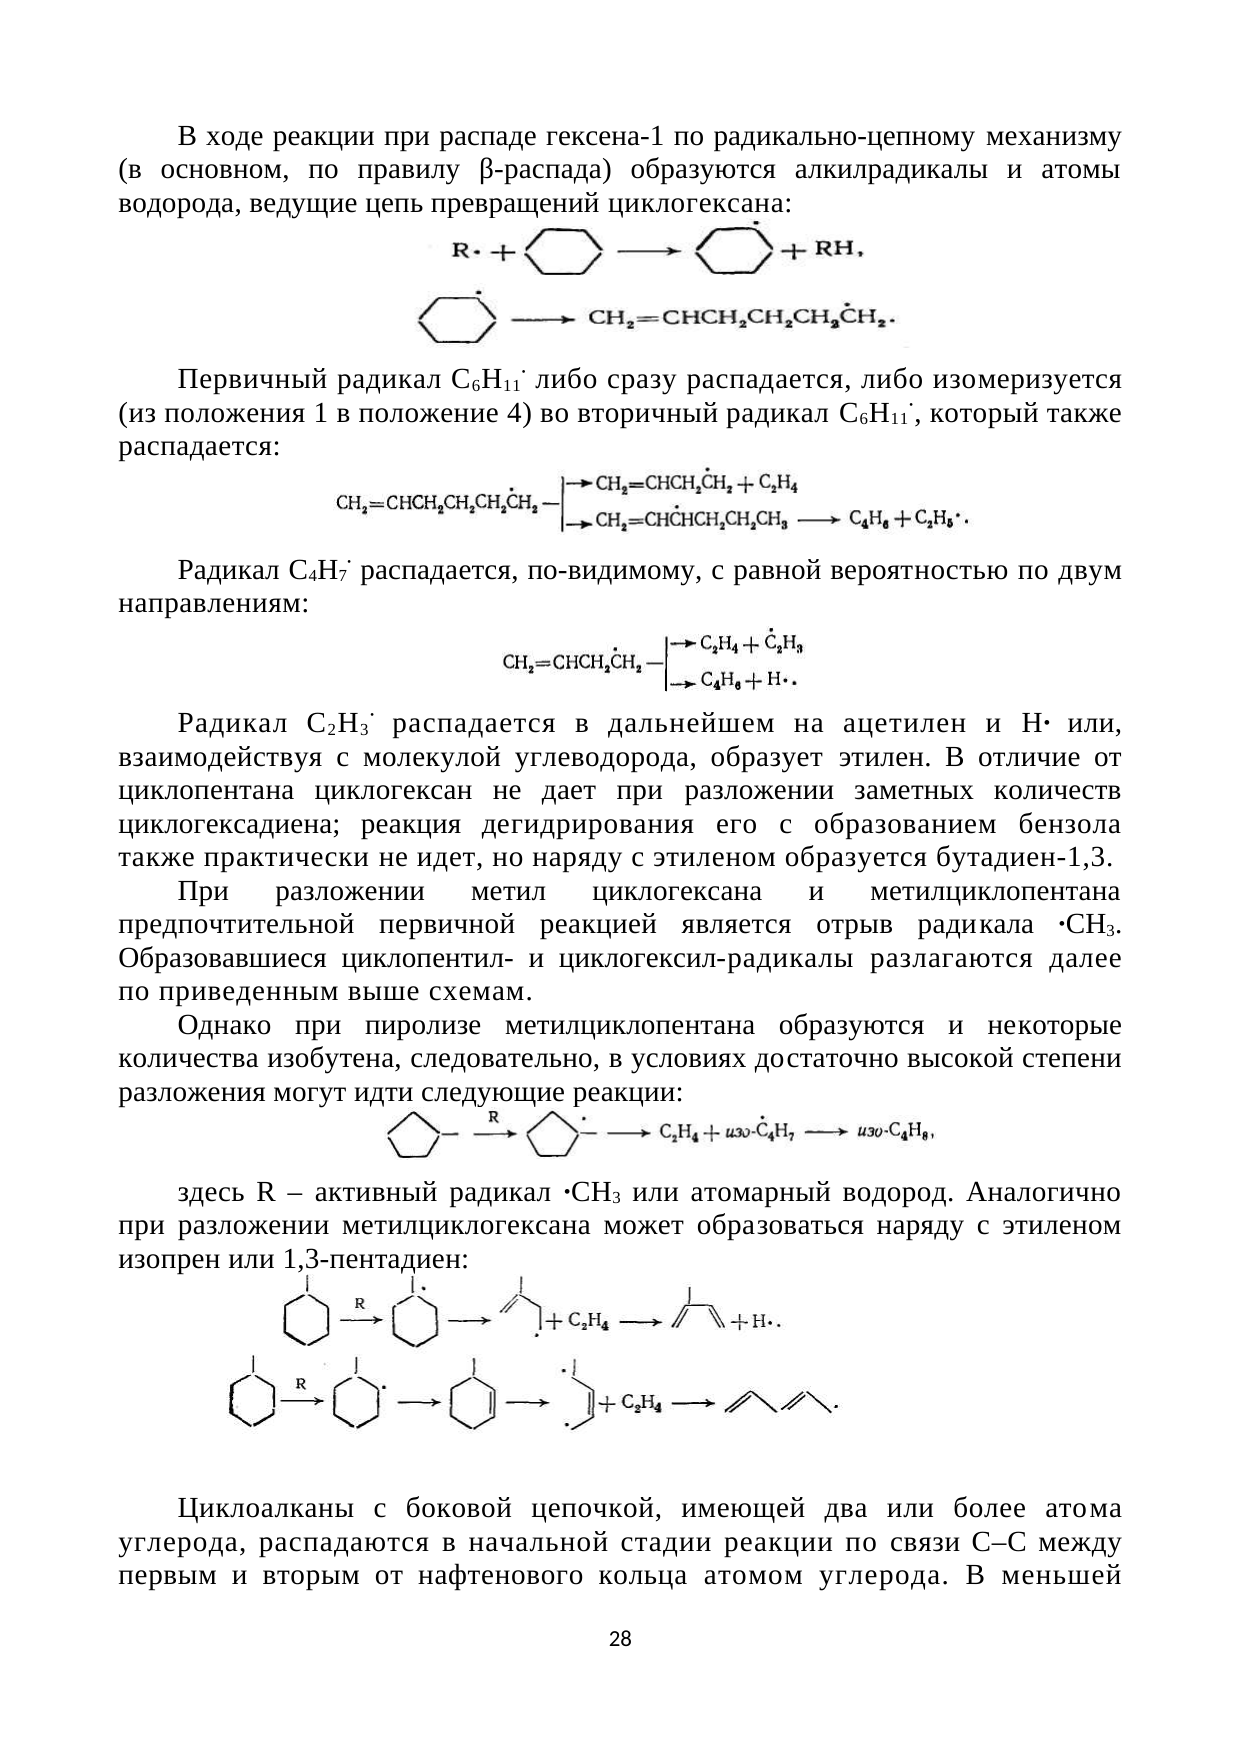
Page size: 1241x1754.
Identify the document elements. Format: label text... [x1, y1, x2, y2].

picture [403, 218, 911, 348]
text Однако при пиролизе метилциклопентана образуются и некоторые количества изобутена, следовательно, в условиях достаточно высокой степени разложения могут идти следующие реакции: [118, 1007, 1122, 1108]
picture [186, 1274, 859, 1441]
text При разложении метил циклогексана и метилциклопентана предпочтительной первичной реакцией является отрыв радикала ∙СН3. Образовавшиеся циклопентил- и циклогексил-радикалы разлагаются далее по приведенным выше схемам. [118, 873, 1122, 1007]
text В ходе реакции при распаде гексена-1 по радикально-цепному механизму (в основном, по правилу β-распада) образуются алкилрадикалы и атомы водорода, ведущие цепь превращений циклогексана: [118, 118, 1122, 219]
text здесь R – активный радикал ∙СН3 или атомарный водород. Аналогично при разложении метилциклогексана может образоваться наряду с этиленом изопрен или 1,3-пентадиен: [118, 1174, 1122, 1274]
text Первичный радикал С6Н11∙ либо сразу распадается, либо изомеризуется (из положения 1 в положение 4) во вторичный радикал С6Н11∙, который также распадается: [118, 361, 1122, 462]
picture [325, 461, 989, 538]
picture [368, 1107, 946, 1160]
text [118, 1490, 1122, 1591]
picture [486, 618, 828, 692]
text Радикал С4Н7∙ распадается, по-видимому, с равной вероятностью по двум направлениям: [118, 552, 1122, 619]
text Радикал С2Н3∙ распадается в дальнейшем на ацетилен и Н∙ или, взаимодействуя с молекулой углеводорода, образует этилен. В отличие от циклопентана циклогексан не дает при разложении заметных количеств циклогексадиена; реакция дегидрирования его с образованием бензола также практически не идет, но наряду с этиленом образуется бутадиен-1,3. [118, 705, 1122, 873]
